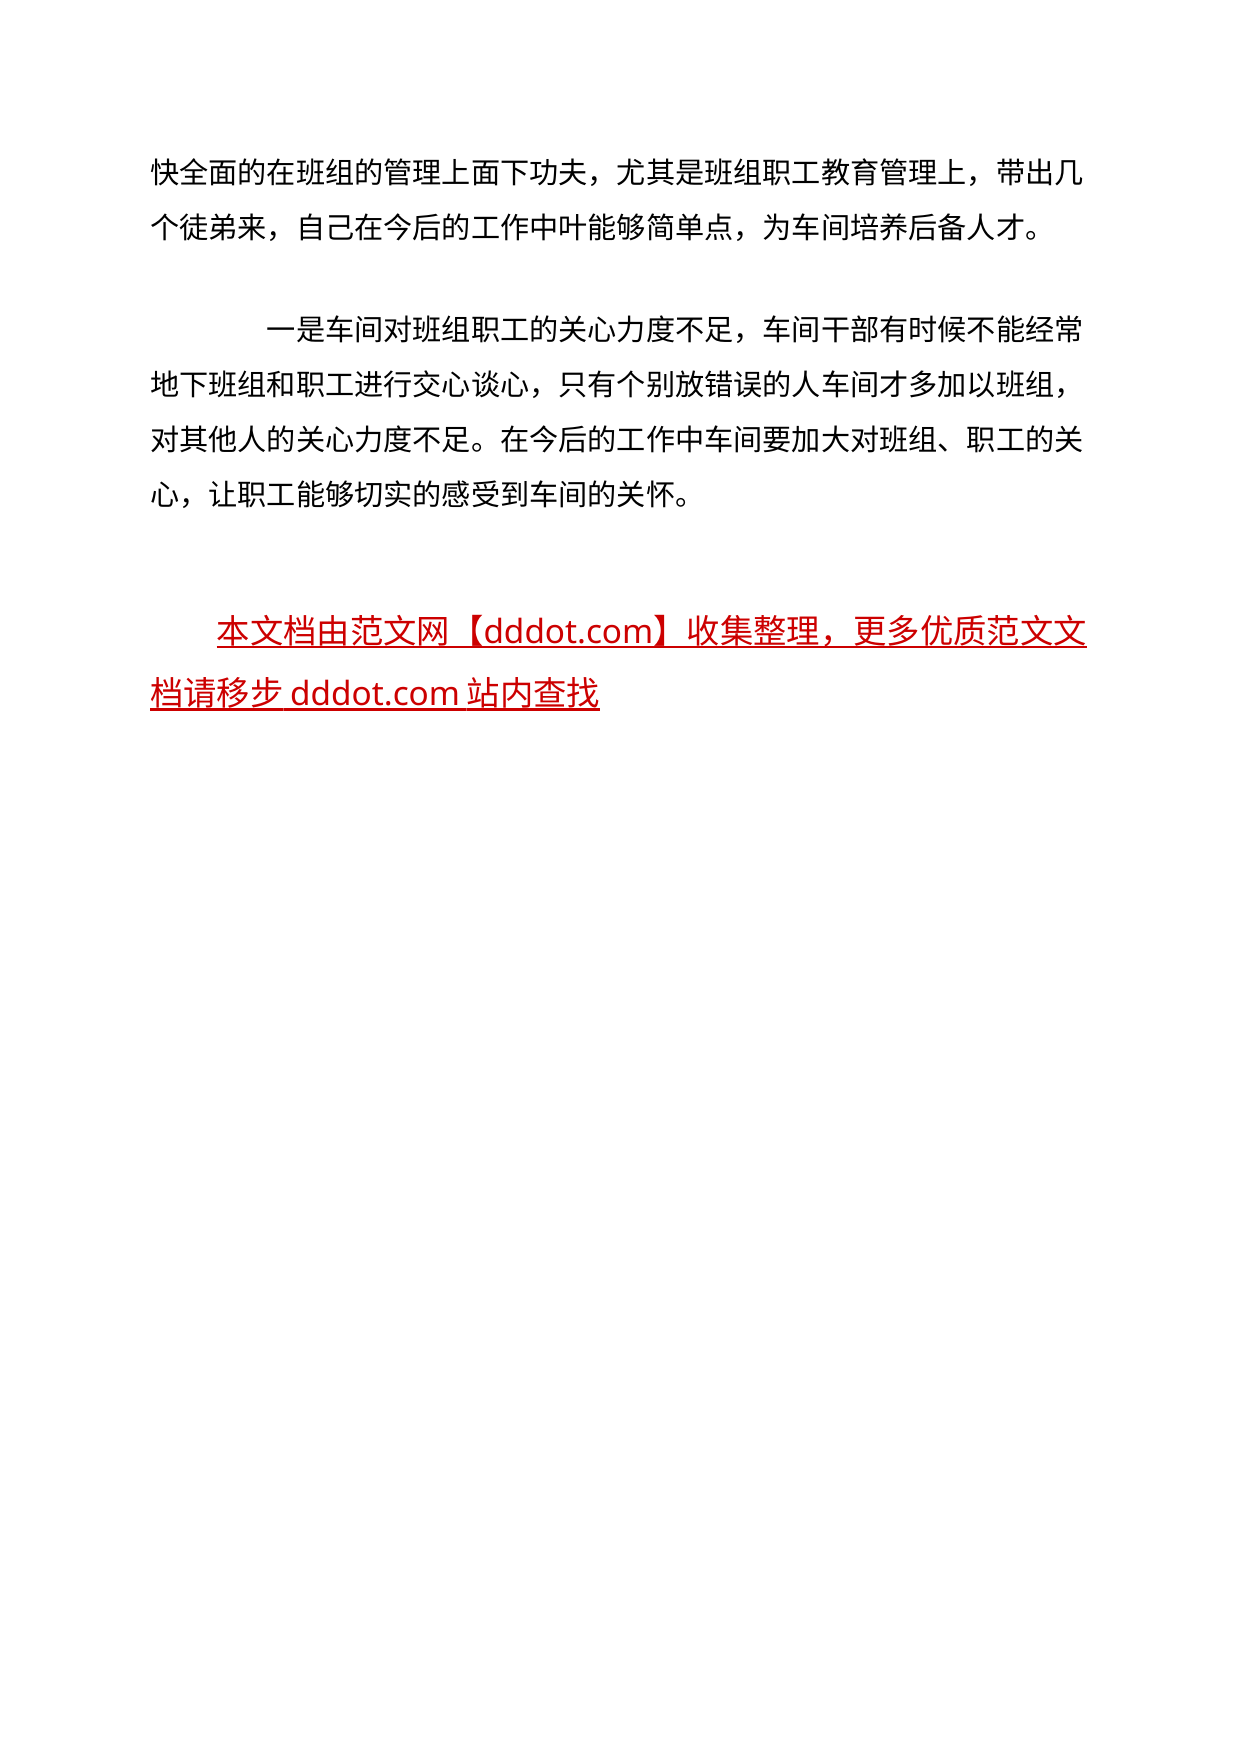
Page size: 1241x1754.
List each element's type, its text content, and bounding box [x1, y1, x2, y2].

text 本文档由范文网【dddot.com】收集整理，更多优质范文文档请移步dddot.com站内查找 [150, 604, 1090, 716]
text 一是车间对班组职工的关心力度不足，车间干部有时候不能经常地下班组和职工进行交心谈心，只有个别放错误的人车间才多加以班组，对其他人的关心力度不足。在今后的工作中车间要加大对班组、职工的关心，让职工能够切实的感受到车间的关怀。 [150, 307, 1090, 514]
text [150, 150, 1090, 247]
